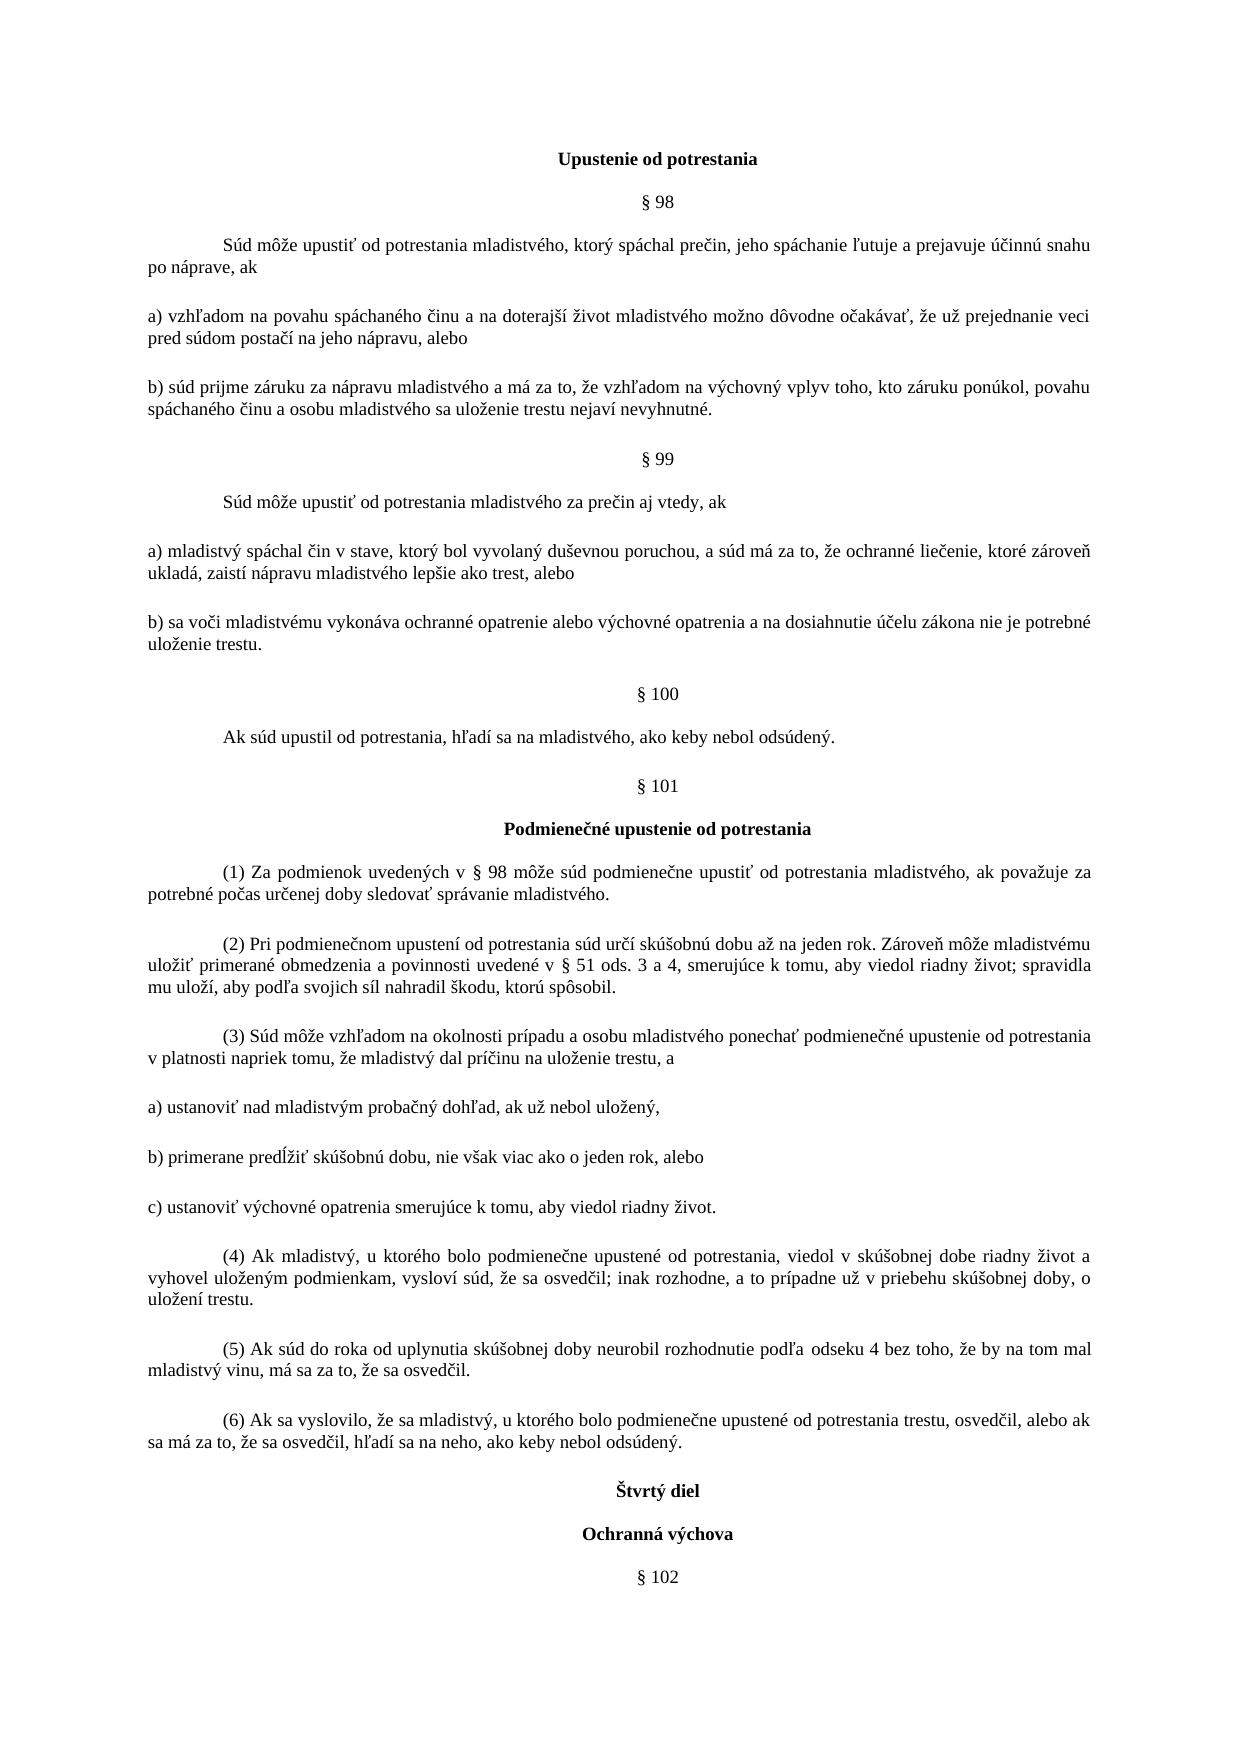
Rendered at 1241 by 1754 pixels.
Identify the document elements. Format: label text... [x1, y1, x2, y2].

text a) ustanoviť nad mladistvým probačný dohľad, ak už nebol uložený, [148, 1096, 1092, 1118]
text (5) Ak súd do roka od uplynutia skúšobnej doby neurobil rozhodnutie podľa odseku 4 bez toho, že by na tom mal mladistvý vinu, má sa za to, že sa osvedčil. [148, 1338, 1092, 1381]
text Ak súd upustil od potrestania, hľadí sa na mladistvého, ako keby nebol odsúdený. [148, 726, 1092, 747]
text Súd môže upustiť od potrestania mladistvého, ktorý spáchal prečin, jeho spáchanie ľutuje a prejavuje účinnú snahu po náprave, ak [148, 234, 1092, 277]
text Podmienečné upustenie od potrestania [148, 818, 1092, 840]
text § 98 [148, 191, 1092, 212]
text (3) Súd môže vzhľadom na okolnosti prípadu a osobu mladistvého ponechať podmienečné upustenie od potrestania v platnosti napriek tomu, že mladistvý dal príčinu na uloženie trestu, a [148, 1025, 1092, 1068]
text a) vzhľadom na povahu spáchaného činu a na doterajší život mladistvého možno dôvodne očakávať, že už prejednanie veci pred súdom postačí na jeho nápravu, alebo [148, 305, 1092, 348]
text Štvrtý diel [148, 1480, 1092, 1502]
text § 101 [148, 775, 1092, 797]
text (4) Ak mladistvý, u ktorého bolo podmienečne upustené od potrestania, viedol v skúšobnej dobe riadny život a vyhovel uloženým podmienkam, vysloví súd, že sa osvedčil; inak rozhodne, a to prípadne už v priebehu skúšobnej doby, o uložení trestu. [148, 1245, 1092, 1310]
text Ochranná výchova [148, 1523, 1092, 1545]
text Upustenie od potrestania [148, 148, 1092, 169]
text c) ustanoviť výchovné opatrenia smerujúce k tomu, aby viedol riadny život. [148, 1196, 1092, 1217]
text § 99 [148, 447, 1092, 469]
text § 100 [148, 682, 1092, 704]
text (1) Za podmienok uvedených v § 98 môže súd podmienečne upustiť od potrestania mladistvého, ak považuje za potrebné počas určenej doby sledovať správanie mladistvého. [148, 861, 1092, 904]
text a) mladistvý spáchal čin v stave, ktorý bol vyvolaný duševnou poruchou, a súd má za to, že ochranné liečenie, ktoré zároveň ukladá, zaistí nápravu mladistvého lepšie ako trest, alebo [148, 540, 1092, 583]
text § 102 [148, 1566, 1092, 1588]
text (6) Ak sa vyslovilo, že sa mladistvý, u ktorého bolo podmienečne upustené od potrestania trestu, osvedčil, alebo ak sa má za to, že sa osvedčil, hľadí sa na neho, ako keby nebol odsúdený. [148, 1409, 1092, 1452]
text b) primerane predĺžiť skúšobnú dobu, nie však viac ako o jeden rok, alebo [148, 1146, 1092, 1167]
text b) súd prijme záruku za nápravu mladistvého a má za to, že vzhľadom na výchovný vplyv toho, kto záruku ponúkol, povahu spáchaného činu a osobu mladistvého sa uloženie trestu nejaví nevyhnutné. [148, 376, 1092, 419]
text b) sa voči mladistvému vykonáva ochranné opatrenie alebo výchovné opatrenia a na dosiahnutie účelu zákona nie je potrebné uloženie trestu. [148, 611, 1092, 654]
text Súd môže upustiť od potrestania mladistvého za prečin aj vtedy, ak [148, 491, 1092, 512]
text (2) Pri podmienečnom upustení od potrestania súd určí skúšobnú dobu až na jeden rok. Zároveň môže mladistvému uložiť primerané obmedzenia a povinnosti uvedené v § 51 ods. 3 a 4, smerujúce k tomu, aby viedol riadny život; spravidla mu uloží, aby podľa svojich síl nahradil škodu, ktorú spôsobil. [148, 932, 1092, 997]
